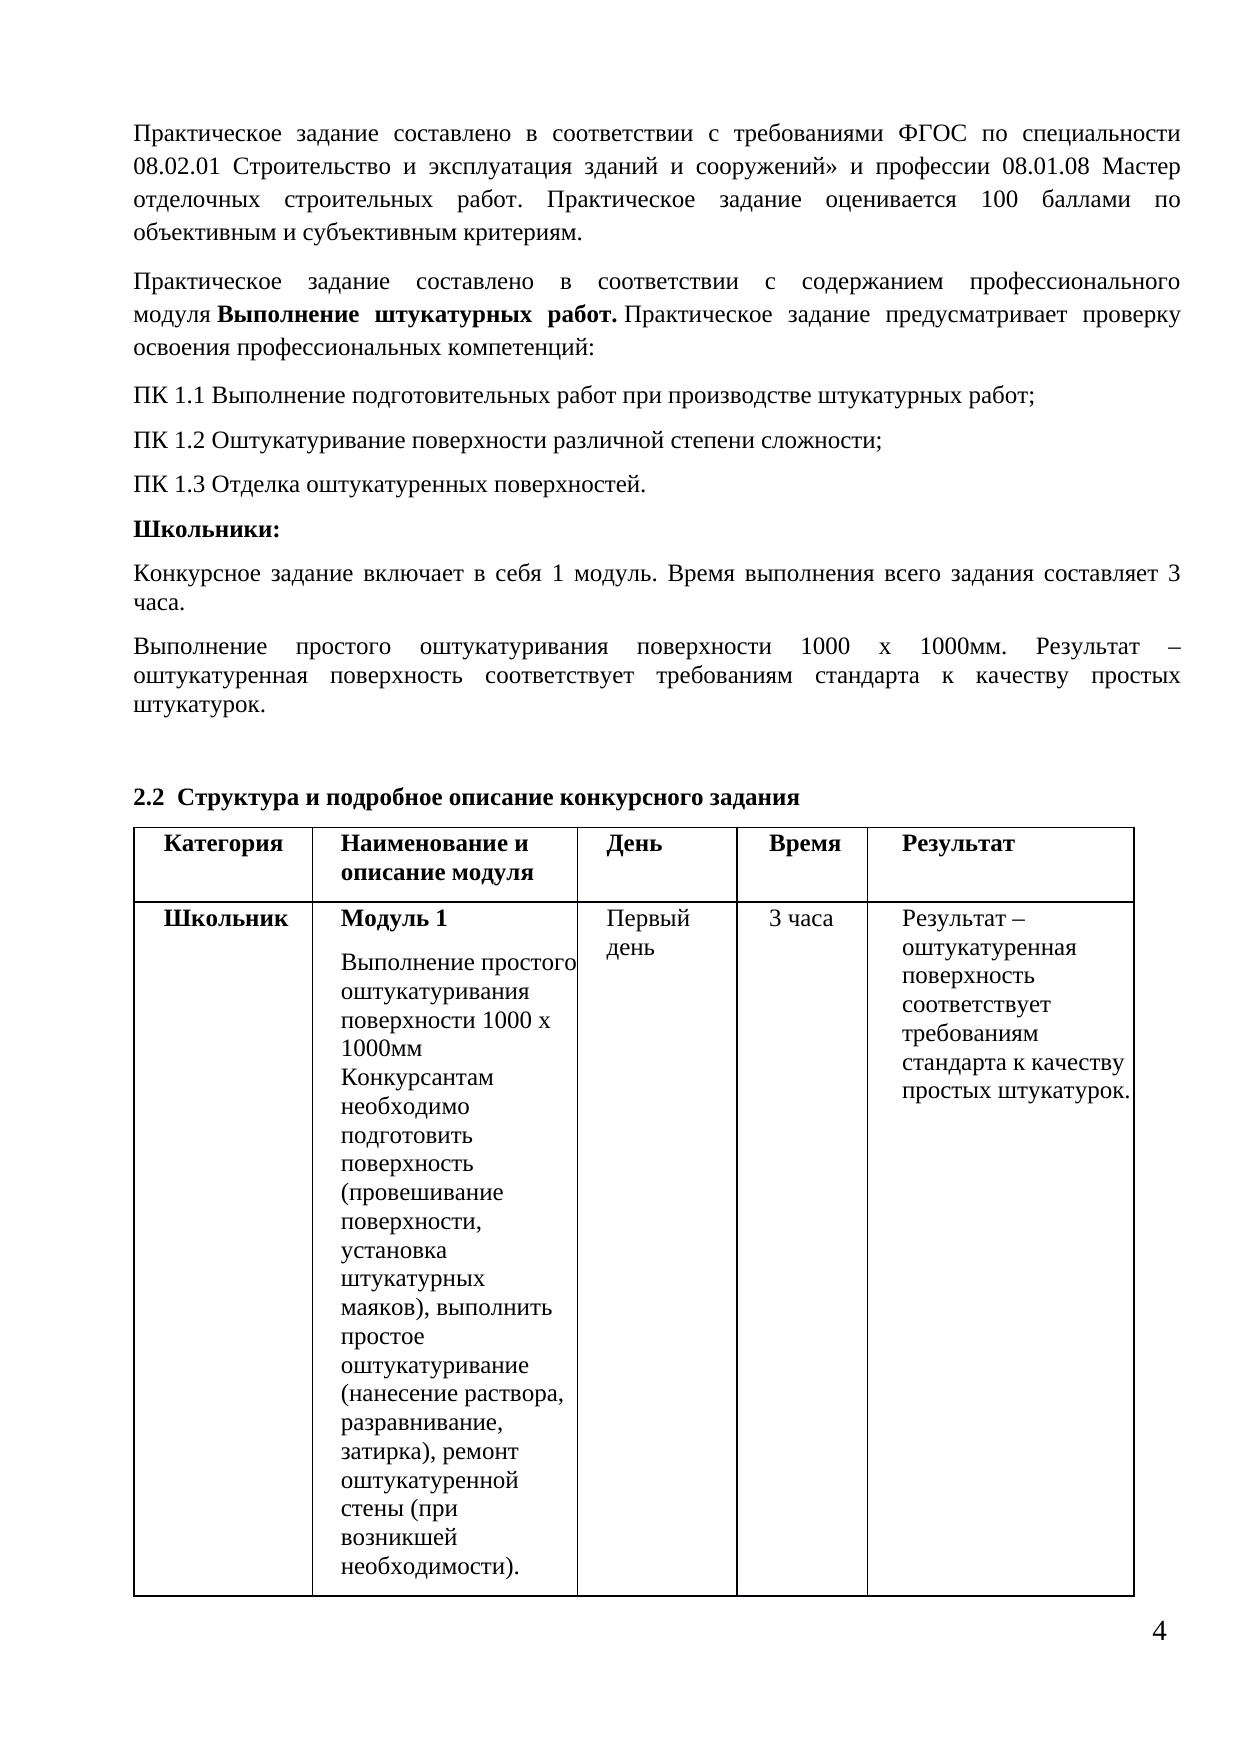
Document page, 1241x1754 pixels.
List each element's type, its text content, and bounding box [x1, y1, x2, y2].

text ПК 1.3 Отделка оштукатуренных поверхностей. [133, 469, 1181, 498]
table_cell Первый день [578, 903, 736, 1595]
text ПК 1.2 Оштукатуривание поверхности различной степени сложности; [133, 425, 1181, 454]
text Практическое задание составлено в соответствии с требованиями ФГОС по специальности 08.02.01 Строительство и эксплуатация зданий и сооружений» и профессии 08.01.08 Мастер отделочных строительных работ. Практическое задание оценивается 100 баллами по объективным и субъективным критериям. [133, 118, 1181, 246]
table_cell Результат – оштукатуренная поверхность соответствует требованиям стандарта к качеству простых штукатурок. [868, 903, 1133, 1595]
table_header Категория [135, 828, 312, 901]
table_cell 3 часа [738, 903, 867, 1595]
table_cell Модуль 1 Выполнение простого оштукатуривания поверхности 1000 х 1000мм Конкурсантам необходимо подготовить поверхность (провешивание поверхности, установка штукатурных маяков), выполнить простое оштукатуривание (нанесение раствора, разравнивание, затирка), ремонт оштукатуренной стены (при возникшей необходимости). [313, 903, 577, 1595]
text Школьники: [133, 514, 1181, 542]
table_header Наименование и описание модуля [313, 828, 577, 901]
text ПК 1.1 Выполнение подготовительных работ при производстве штукатурных работ; [133, 381, 1181, 409]
table_cell Школьник [135, 903, 312, 1595]
text Практическое задание составлено в соответствии с содержанием профессионального модуля Выполнение штукатурных работ. Практическое задание предусматривает проверку освоения профессиональных компетенций: [133, 266, 1181, 361]
text Конкурсное задание включает в себя 1 модуль. Время выполнения всего задания составляет 3 часа. [133, 558, 1181, 616]
table_header День [578, 828, 736, 901]
table_header Время [738, 828, 867, 901]
text 2.2 Структура и подробное описание конкурсного задания [133, 782, 1181, 811]
text Выполнение простого оштукатуривания поверхности 1000 х 1000мм. Результат – оштукатуренная поверхность соответствует требованиям стандарта к качеству простых штукатурок. [133, 631, 1181, 717]
table_header Результат [868, 828, 1133, 901]
